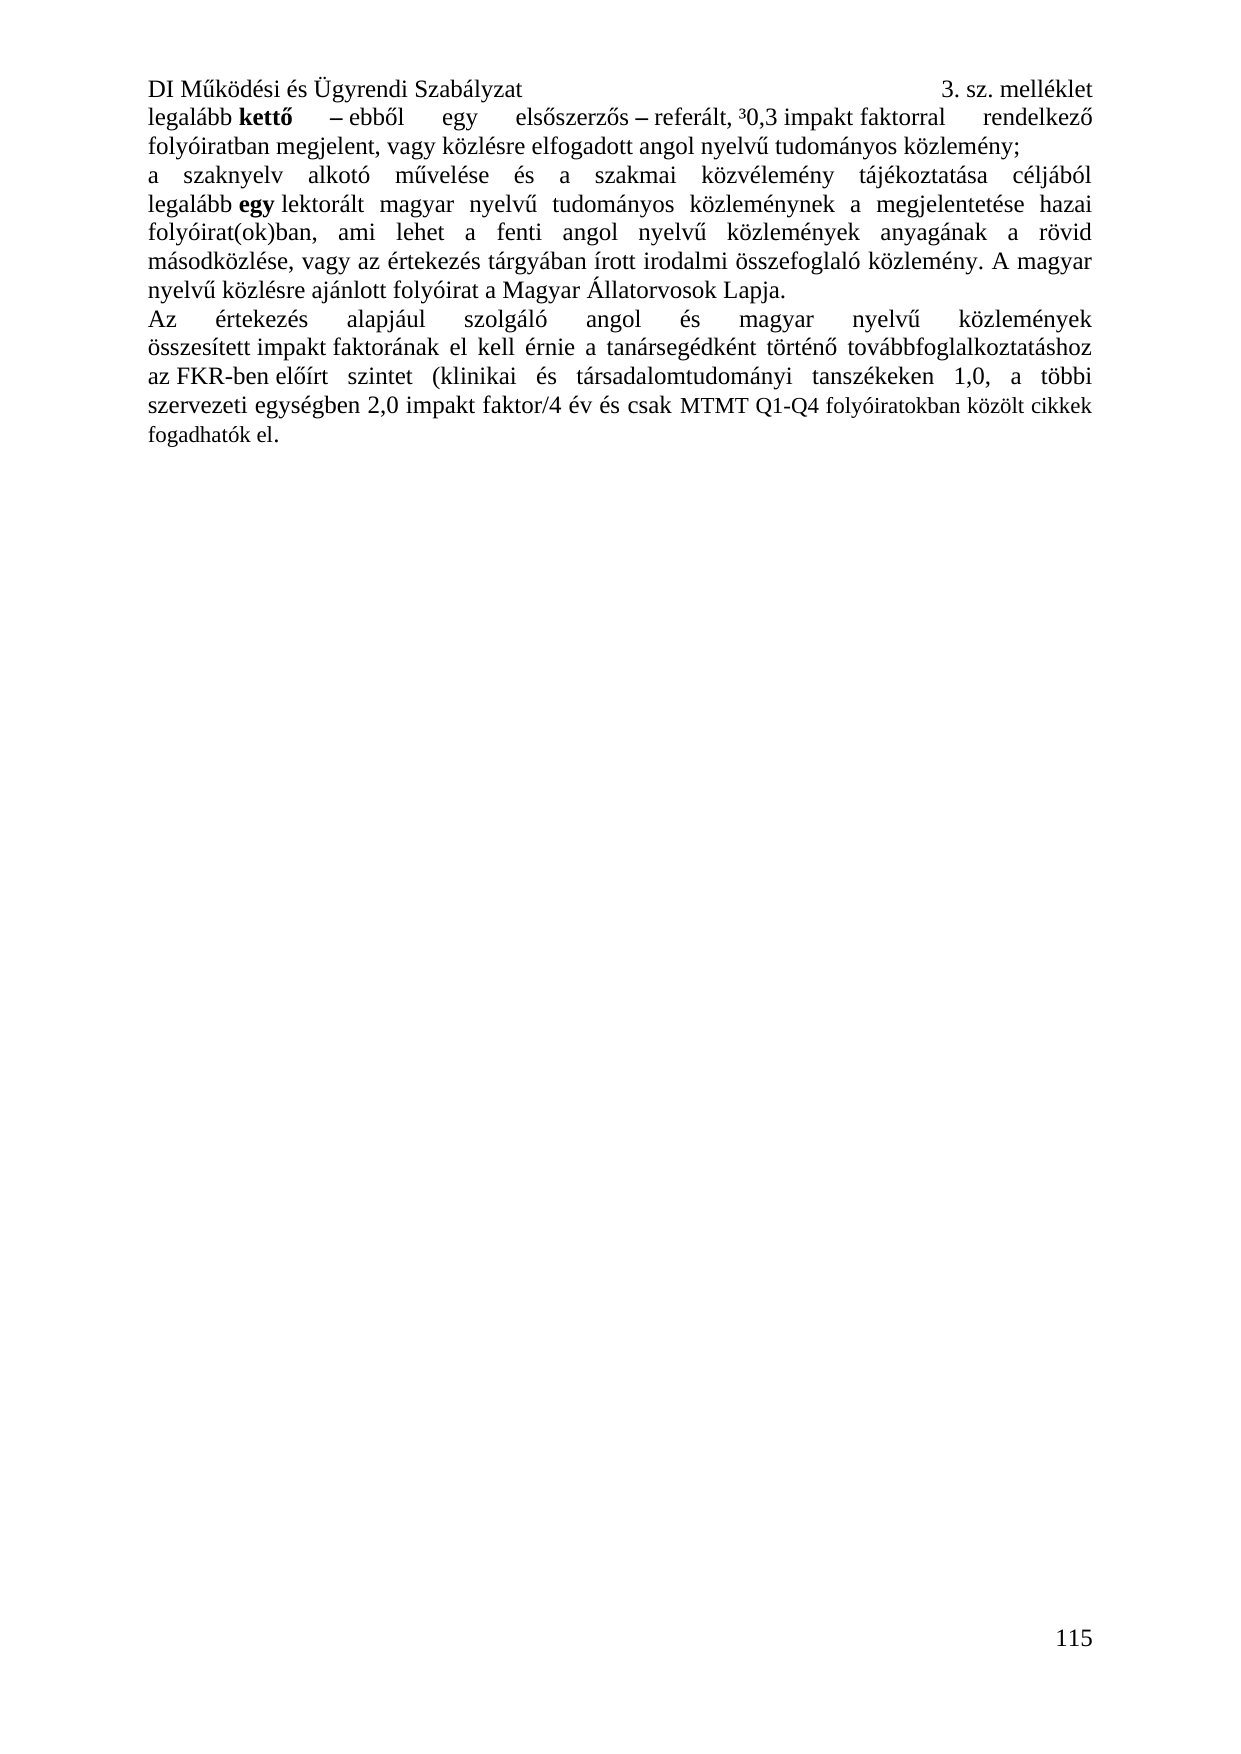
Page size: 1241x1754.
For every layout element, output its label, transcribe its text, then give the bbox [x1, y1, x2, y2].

text a szaknyelv alkotó művelése és a szakmai közvélemény tájékoztatása céljából legalább egy lektorált magyar nyelvű tudományos közleménynek a megjelentetése hazai folyóirat(ok)ban, ami lehet a fenti angol nyelvű közlemények anyagának a rövid másodközlése, vagy az értekezés tárgyában írott irodalmi összefoglaló közlemény. A magyar nyelvű közlésre ajánlott folyóirat a Magyar Állatorvosok Lapja. [148, 160, 1093, 304]
text legalább kettő – ebből egy elsőszerzős – referált, ³0,3 impakt faktorral rendelkező folyóiratban megjelent, vagy közlésre elfogadott angol nyelvű tudományos közlemény; [148, 102, 1093, 160]
text Az értekezés alapjául szolgáló angol és magyar nyelvű közlemények összesített impakt faktorának el kell érnie a tanársegédként történő továbbfoglalkoztatáshoz az FKR-ben előírt szintet (klinikai és társadalomtudományi tanszékeken 1,0, a többi szervezeti egységben 2,0 impakt faktor/4 év és csak MTMT Q1-Q4 folyóiratokban közölt cikkek fogadhatók el. [148, 304, 1093, 447]
